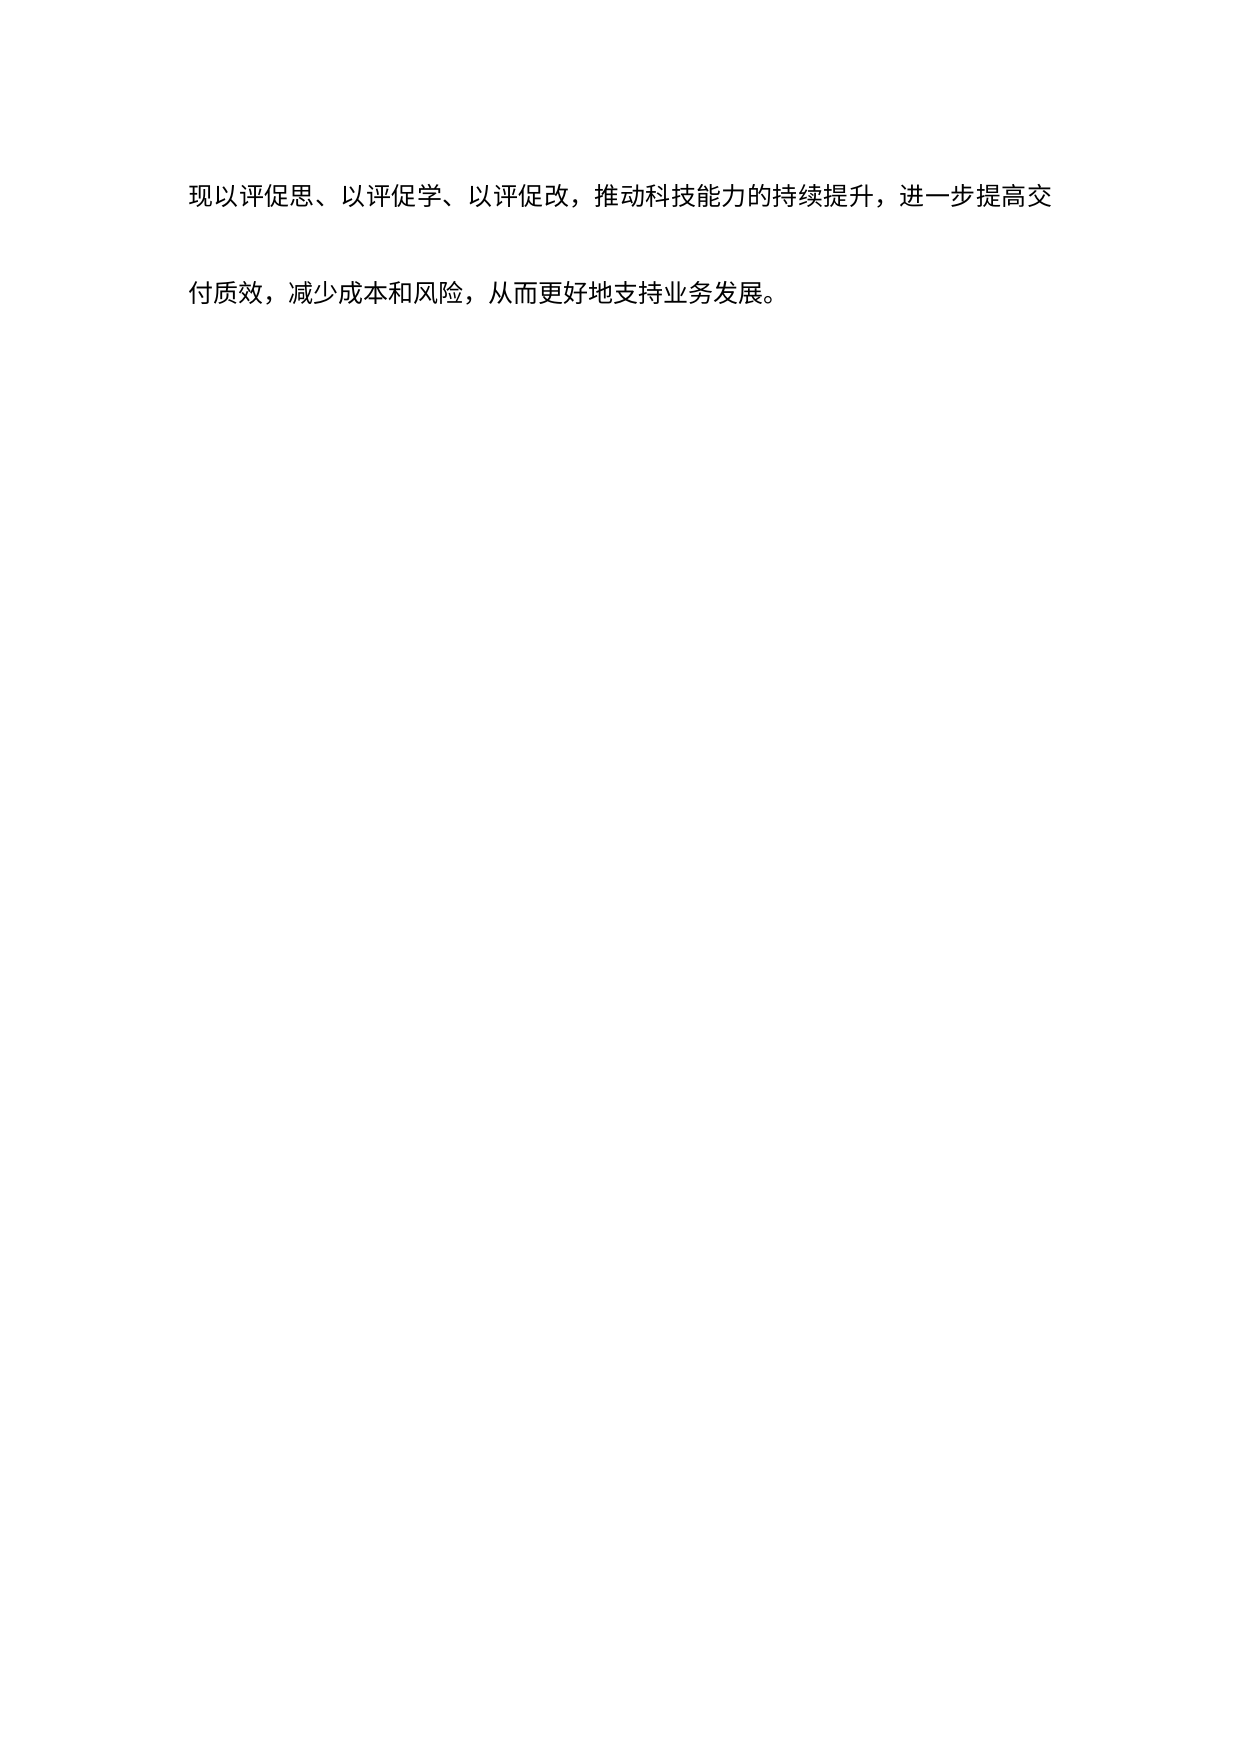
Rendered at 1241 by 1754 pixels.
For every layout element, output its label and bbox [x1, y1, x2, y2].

text [188, 162, 1053, 324]
